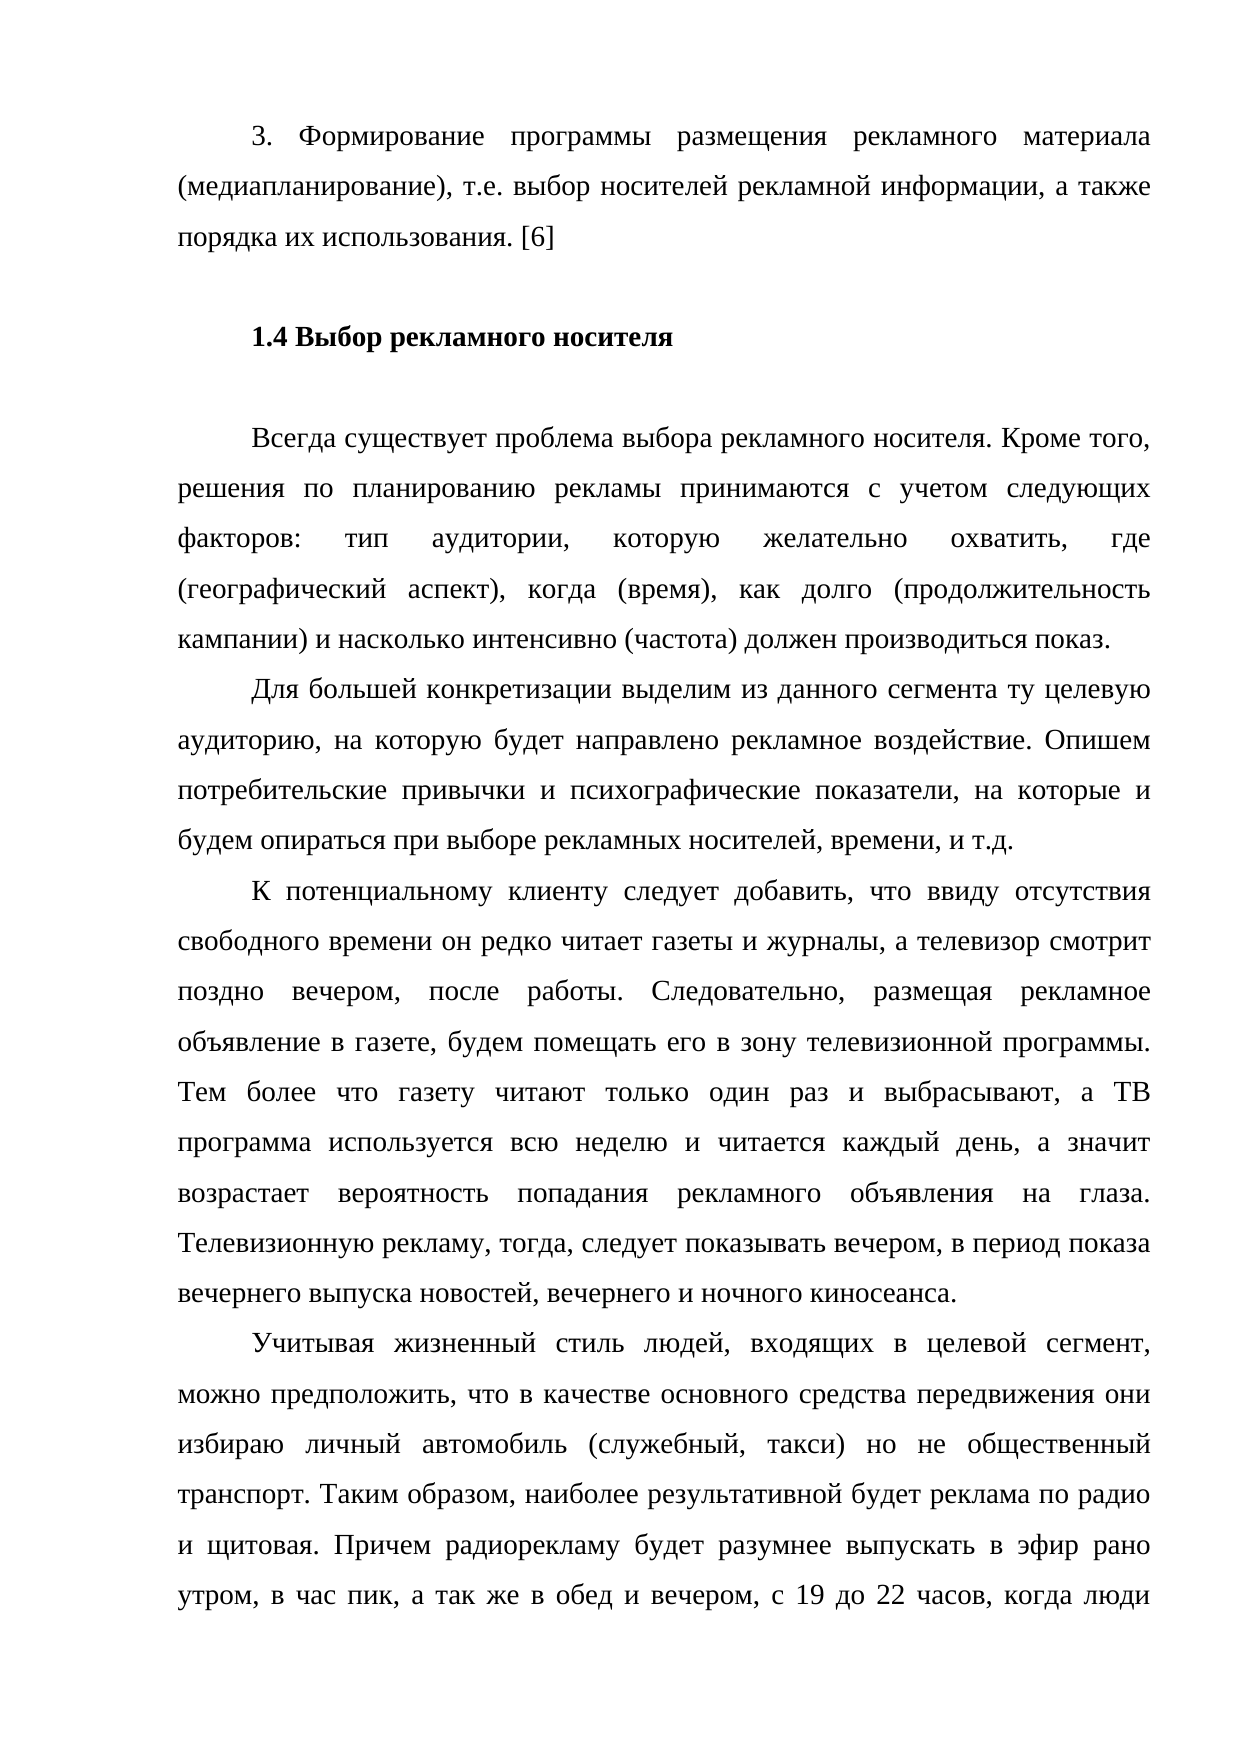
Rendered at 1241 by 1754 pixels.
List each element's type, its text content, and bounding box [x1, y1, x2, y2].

text 1.4 Выбор рекламного носителя [177, 319, 1152, 353]
text Всегда существует проблема выбора рекламного носителя. Кроме того, решения по планированию рекламы принимаются с учетом следующих факторов: тип аудитории, которую желательно охватить, где (географический аспект), когда (время), как долго (продолжительность кампании) и насколько интенсивно (частота) должен производиться показ. [177, 420, 1152, 655]
text 3. Формирование программы размещения рекламного материала (медиапланирование), т.е. выбор носителей рекламной информации, а также порядка их использования. [6] [177, 118, 1152, 252]
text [177, 1326, 1152, 1611]
text К потенциальному клиенту следует добавить, что ввиду отсутствия свободного времени он редко читает газеты и журналы, а телевизор смотрит поздно вечером, после работы. Следовательно, размещая рекламное объявление в газете, будем помещать его в зону телевизионной программы. Тем более что газету читают только один раз и выбрасывают, а ТВ программа используется всю неделю и читается каждый день, а значит возрастает вероятность попадания рекламного объявления на глаза. Телевизионную рекламу, тогда, следует показывать вечером, в период показа вечернего выпуска новостей, вечернего и ночного киносеанса. [177, 873, 1152, 1309]
text Для большей конкретизации выделим из данного сегмента ту целевую аудиторию, на которую будет направлено рекламное воздействие. Опишем потребительские привычки и психографические показатели, на которые и будем опираться при выборе рекламных носителей, времени, и т.д. [177, 672, 1152, 856]
